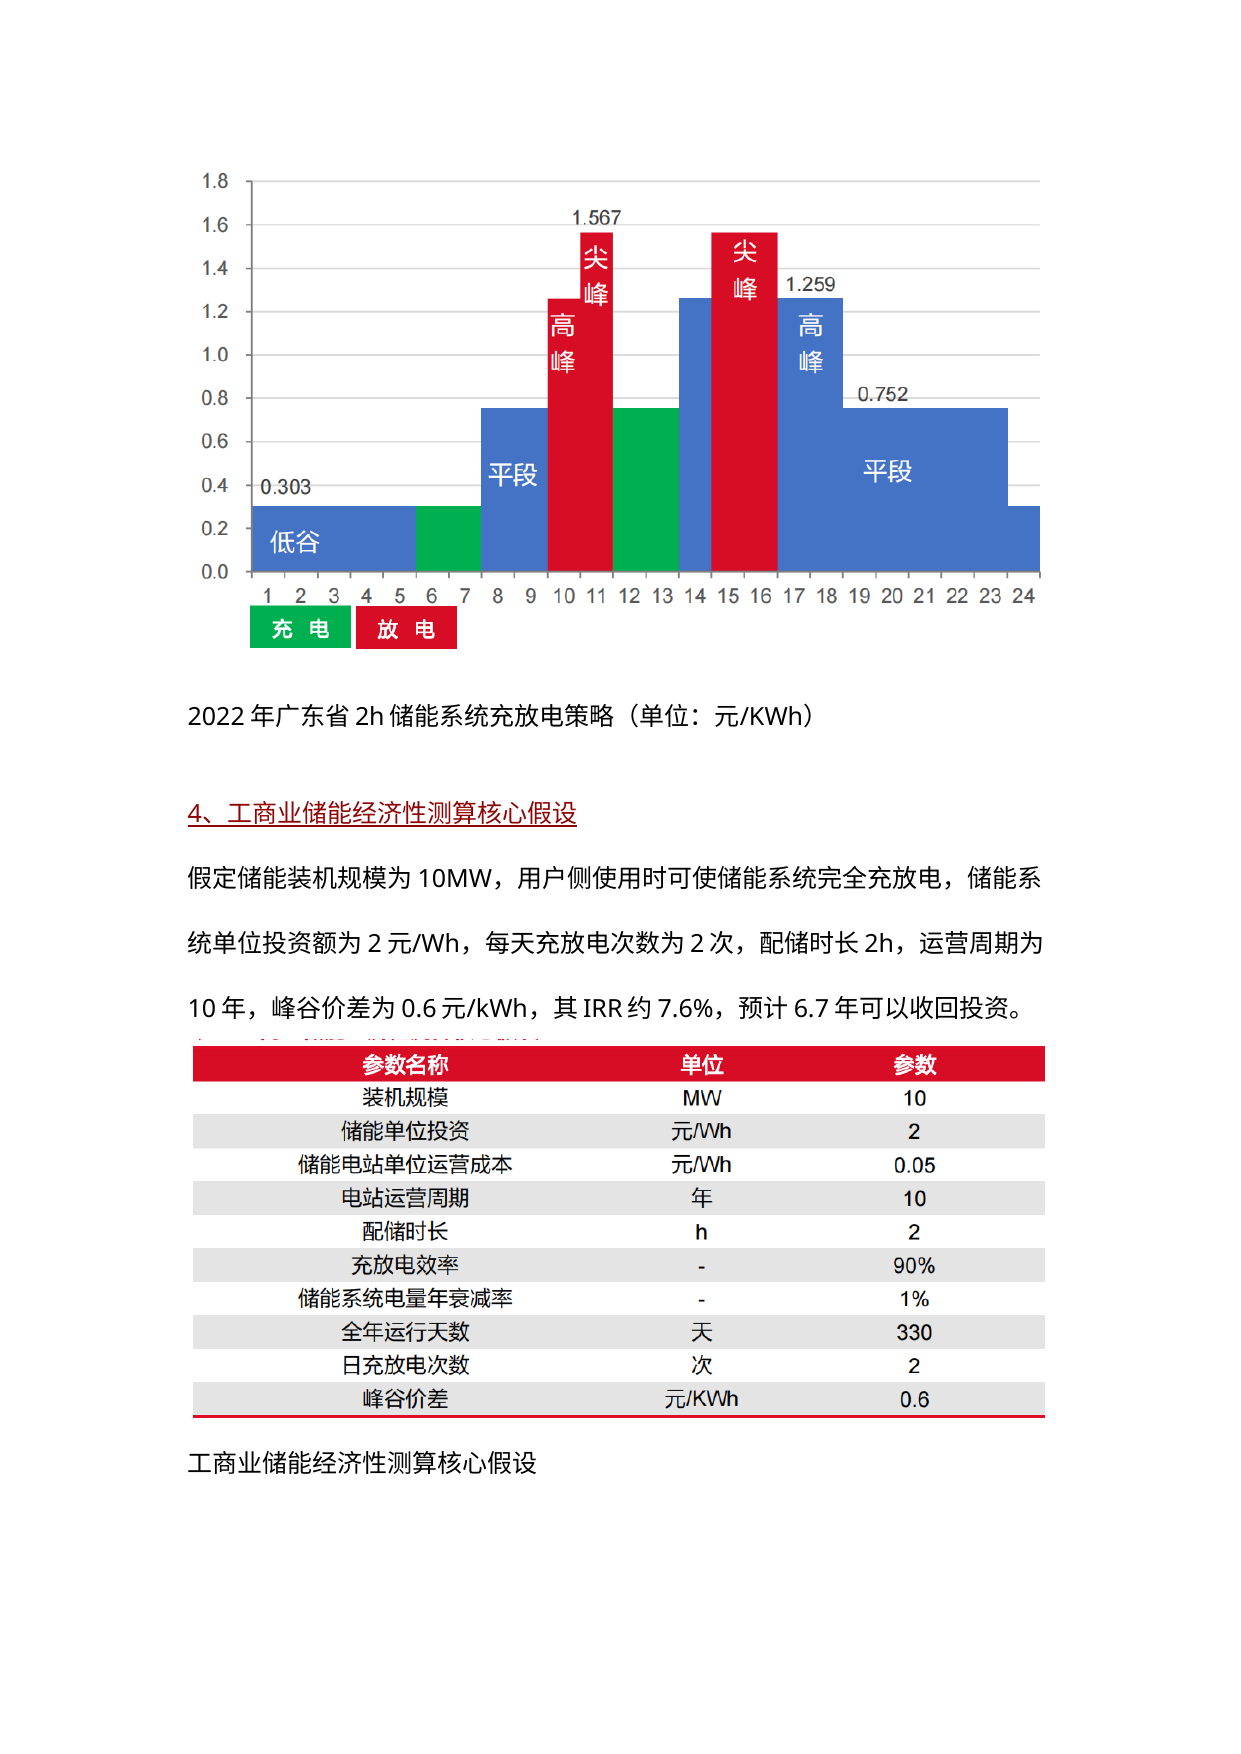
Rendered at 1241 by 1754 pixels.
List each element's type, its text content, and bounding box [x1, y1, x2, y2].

picture [187, 162, 1053, 651]
picture [187, 1039, 1053, 1421]
text 2022年广东省2h储能系统充放电策略（单位：元/KWh） [187, 682, 1053, 747]
text 4、工商业储能经济性测算核心假设 假定储能装机规模为10MW，用户侧使用时可使储能系统完全充放电，储能系统单位投资额为2元/Wh，每天充放电次数为2次，配储时长2h，运营周期为10年，峰谷价差为0.6元/kWh，其IRR约7.6%，预计6.7年可以收回投资。 [187, 779, 1053, 1039]
text 工商业储能经济性测算核心假设 [187, 1429, 1053, 1494]
